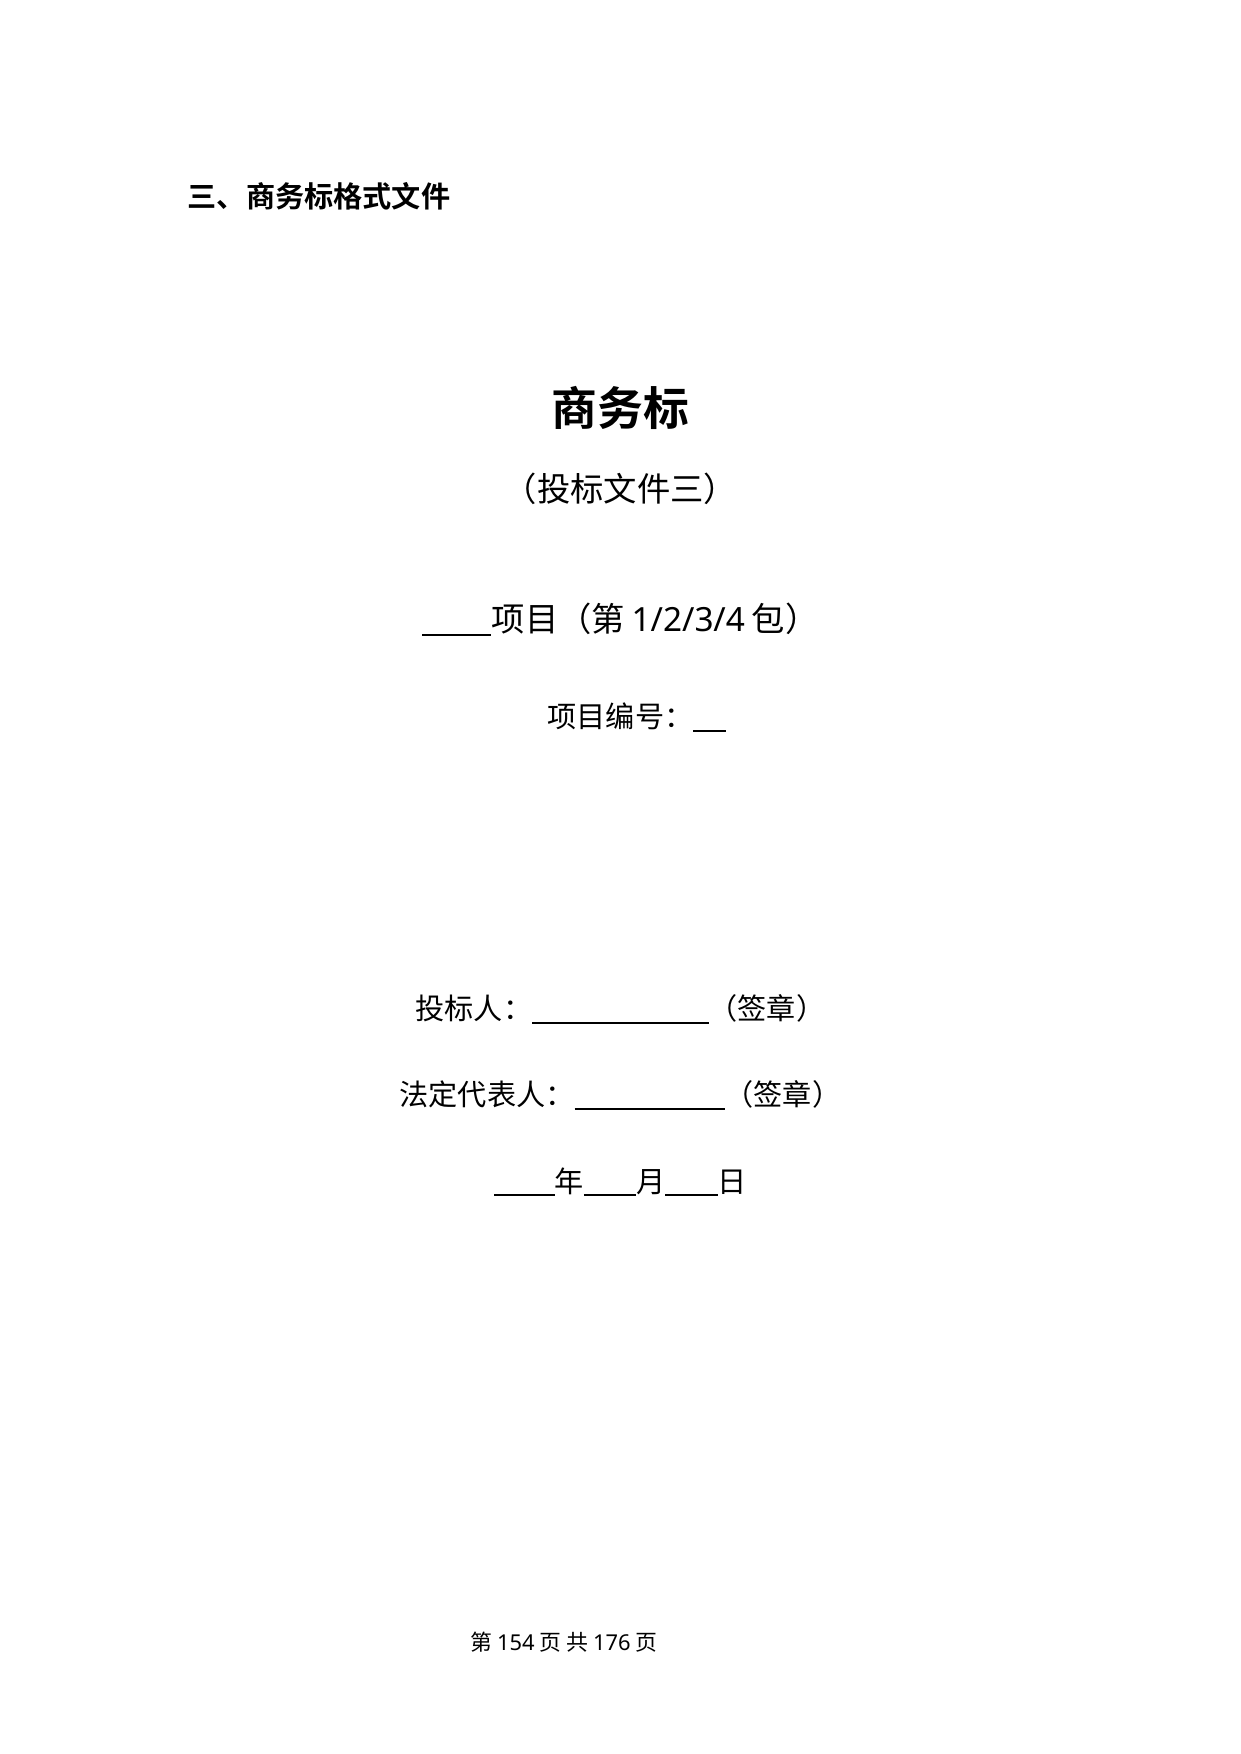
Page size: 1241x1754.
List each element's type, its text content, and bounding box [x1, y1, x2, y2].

text 年 月 日 [187, 1147, 1053, 1212]
text 项目（第1/2/3/4包） [187, 584, 1053, 649]
text （投标文件三） [187, 454, 1053, 519]
text 投标人： （签章） [187, 974, 1053, 1039]
text 三、商务标格式文件 [187, 162, 1053, 227]
text 法定代表人： （签章） [187, 1061, 1053, 1126]
text 商务标 [187, 357, 1053, 454]
text 项目编号： [187, 682, 1053, 747]
